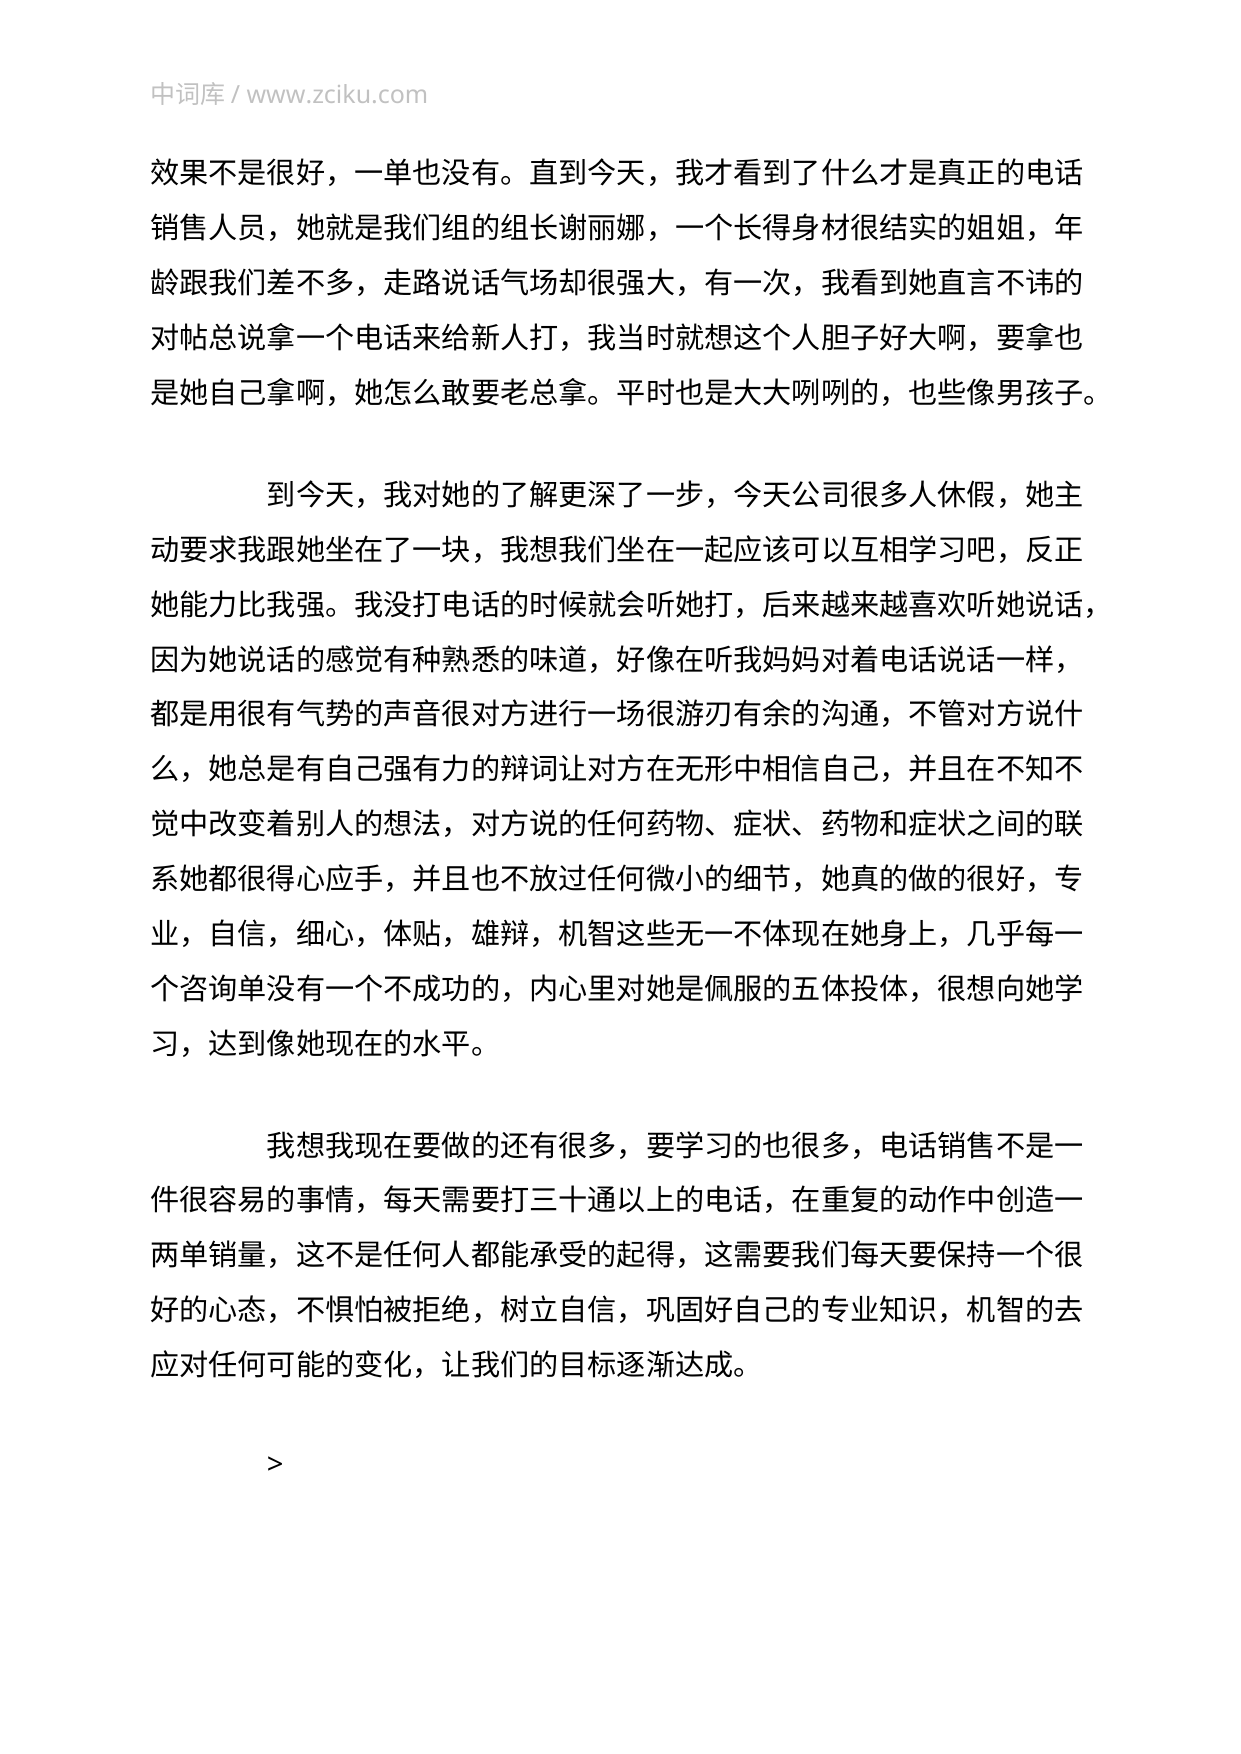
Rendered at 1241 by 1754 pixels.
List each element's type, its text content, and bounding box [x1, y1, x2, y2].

text 我想我现在要做的还有很多，要学习的也很多，电话销售不是一件很容易的事情，每天需要打三十通以上的电话，在重复的动作中创造一两单销量，这不是任何人都能承受的起得，这需要我们每天要保持一个很好的心态，不惧怕被拒绝，树立自信，巩固好自己的专业知识，机智的去应对任何可能的变化，让我们的目标逐渐达成。 [150, 1122, 1090, 1384]
text > [150, 1443, 1090, 1483]
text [150, 150, 1090, 412]
text 到今天，我对她的了解更深了一步，今天公司很多人休假，她主动要求我跟她坐在了一块，我想我们坐在一起应该可以互相学习吧，反正她能力比我强。我没打电话的时候就会听她打，后来越来越喜欢听她说话，因为她说话的感觉有种熟悉的味道，好像在听我妈妈对着电话说话一样，都是用很有气势的声音很对方进行一场很游刃有余的沟通，不管对方说什么，她总是有自己强有力的辩词让对方在无形中相信自己，并且在不知不觉中改变着别人的想法，对方说的任何药物、症状、药物和症状之间的联系她都很得心应手，并且也不放过任何微小的细节，她真的做的很好，专业，自信，细心，体贴，雄辩，机智这些无一不体现在她身上，几乎每一个咨询单没有一个不成功的，内心里对她是佩服的五体投体，很想向她学习，达到像她现在的水平。 [150, 471, 1090, 1063]
